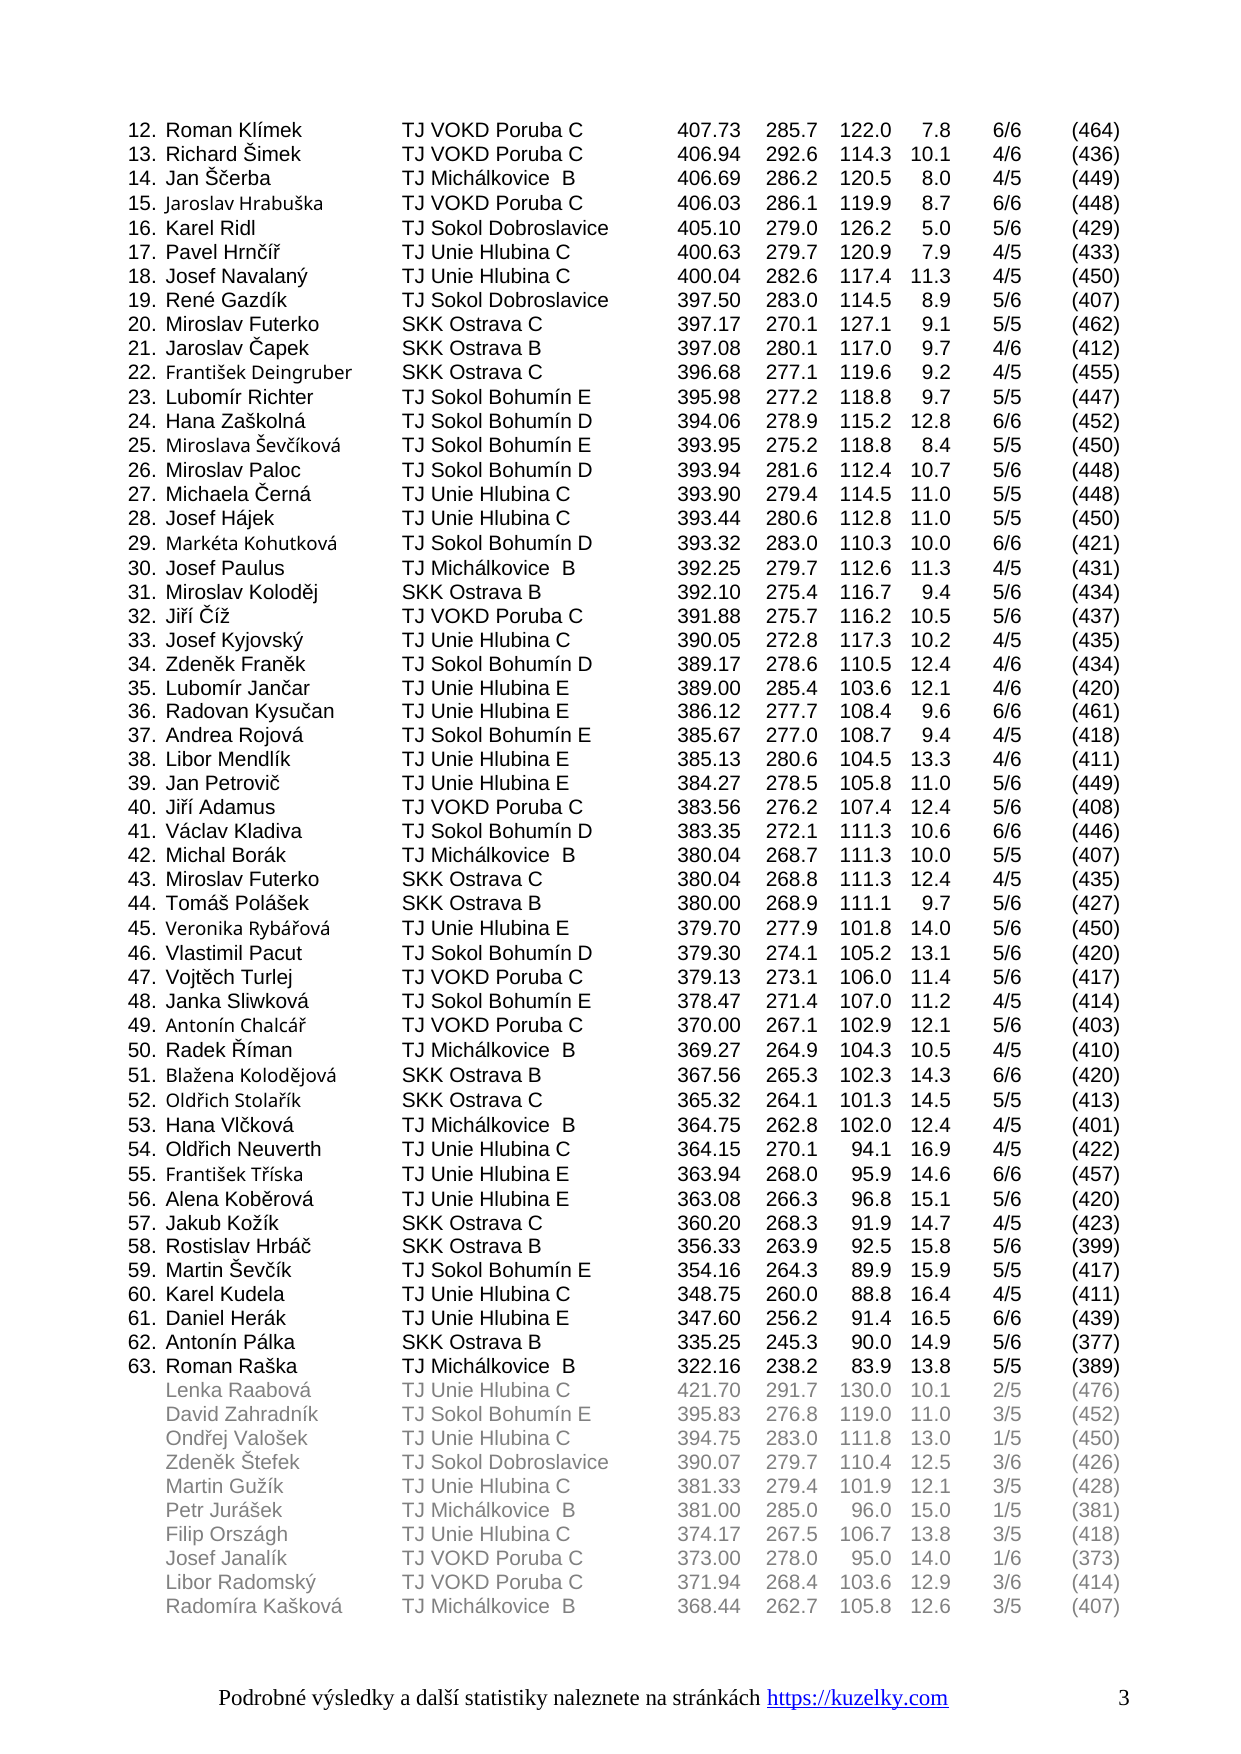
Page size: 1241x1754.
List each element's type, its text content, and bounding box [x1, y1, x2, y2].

text 16. Karel Ridl TJ Sokol Dobroslavice 405.10 279.0 126.2 5.0 5/6 (429) [106, 216, 1134, 239]
text 37. Andrea Rojová TJ Sokol Bohumín E 385.67 277.0 108.7 9.4 4/5 (418) [106, 723, 1134, 747]
text 56. Alena Koběrová TJ Unie Hlubina E 363.08 266.3 96.8 15.1 5/6 (420) [106, 1186, 1134, 1210]
text 33. Josef Kyjovský TJ Unie Hlubina C 390.05 272.8 117.3 10.2 4/5 (435) [106, 627, 1134, 651]
text 30. Josef Paulus TJ Michálkovice B 392.25 279.7 112.6 11.3 4/5 (431) [106, 556, 1134, 579]
text 19. René Gazdík TJ Sokol Dobroslavice 397.50 283.0 114.5 8.9 5/6 (407) [106, 287, 1134, 311]
text 15. Jaroslav Hrabuška TJ VOKD Poruba C 406.03 286.1 119.9 8.7 6/6 (448) [106, 190, 1134, 216]
text Filip Országh TJ Unie Hlubina C 374.17 267.5 106.7 13.8 3/5 (418) [106, 1522, 1134, 1546]
text 44. Tomáš Polášek SKK Ostrava B 380.00 268.9 111.1 9.7 5/6 (427) [106, 891, 1134, 915]
text 14. Jan Ščerba TJ Michálkovice B 406.69 286.2 120.5 8.0 4/5 (449) [106, 166, 1134, 190]
text 61. Daniel Herák TJ Unie Hlubina E 347.60 256.2 91.4 16.5 6/6 (439) [106, 1306, 1134, 1330]
text Martin Gužík TJ Unie Hlubina C 381.33 279.4 101.9 12.1 3/5 (428) [106, 1474, 1134, 1498]
text 32. Jiří Číž TJ VOKD Poruba C 391.88 275.7 116.2 10.5 5/6 (437) [106, 603, 1134, 627]
text 48. Janka Sliwková TJ Sokol Bohumín E 378.47 271.4 107.0 11.2 4/5 (414) [106, 988, 1134, 1012]
text 13. Richard Šimek TJ VOKD Poruba C 406.94 292.6 114.3 10.1 4/6 (436) [106, 142, 1134, 166]
text 51. Blažena Kolodějová SKK Ostrava B 367.56 265.3 102.3 14.3 6/6 (420) [106, 1062, 1134, 1087]
text 34. Zdeněk Franěk TJ Sokol Bohumín D 389.17 278.6 110.5 12.4 4/6 (434) [106, 651, 1134, 675]
text 46. Vlastimil Pacut TJ Sokol Bohumín D 379.30 274.1 105.2 13.1 5/6 (420) [106, 941, 1134, 964]
text 27. Michaela Černá TJ Unie Hlubina C 393.90 279.4 114.5 11.0 5/5 (448) [106, 482, 1134, 506]
text David Zahradník TJ Sokol Bohumín E 395.83 276.8 119.0 11.0 3/5 (452) [106, 1402, 1134, 1426]
text 58. Rostislav Hrbáč SKK Ostrava B 356.33 263.9 92.5 15.8 5/6 (399) [106, 1234, 1134, 1258]
text 42. Michal Borák TJ Michálkovice B 380.04 268.7 111.3 10.0 5/5 (407) [106, 843, 1134, 867]
text 39. Jan Petrovič TJ Unie Hlubina E 384.27 278.5 105.8 11.0 5/6 (449) [106, 771, 1134, 795]
text 49. Antonín Chalcář TJ VOKD Poruba C 370.00 267.1 102.9 12.1 5/6 (403) [106, 1012, 1134, 1038]
text 21. Jaroslav Čapek SKK Ostrava B 397.08 280.1 117.0 9.7 4/6 (412) [106, 335, 1134, 359]
text 41. Václav Kladiva TJ Sokol Bohumín D 383.35 272.1 111.3 10.6 6/6 (446) [106, 819, 1134, 843]
text 29. Markéta Kohutková TJ Sokol Bohumín D 393.32 283.0 110.3 10.0 6/6 (421) [106, 530, 1134, 556]
text 22. František Deingruber SKK Ostrava C 396.68 277.1 119.6 9.2 4/5 (455) [106, 359, 1134, 385]
text 17. Pavel Hrnčíř TJ Unie Hlubina C 400.63 279.7 120.9 7.9 4/5 (433) [106, 239, 1134, 263]
text 54. Oldřich Neuverth TJ Unie Hlubina C 364.15 270.1 94.1 16.9 4/5 (422) [106, 1137, 1134, 1161]
text Zdeněk Štefek TJ Sokol Dobroslavice 390.07 279.7 110.4 12.5 3/6 (426) [106, 1450, 1134, 1474]
text 20. Miroslav Futerko SKK Ostrava C 397.17 270.1 127.1 9.1 5/5 (462) [106, 311, 1134, 335]
text 57. Jakub Kožík SKK Ostrava C 360.20 268.3 91.9 14.7 4/5 (423) [106, 1210, 1134, 1234]
text 12. Roman Klímek TJ VOKD Poruba C 407.73 285.7 122.0 7.8 6/6 (464) [106, 118, 1134, 142]
text Libor Radomský TJ VOKD Poruba C 371.94 268.4 103.6 12.9 3/6 (414) [106, 1570, 1134, 1594]
text 35. Lubomír Jančar TJ Unie Hlubina E 389.00 285.4 103.6 12.1 4/6 (420) [106, 675, 1134, 699]
text Petr Jurášek TJ Michálkovice B 381.00 285.0 96.0 15.0 1/5 (381) [106, 1498, 1134, 1522]
text 25. Miroslava Ševčíková TJ Sokol Bohumín E 393.95 275.2 118.8 8.4 5/5 (450) [106, 433, 1134, 458]
text 59. Martin Ševčík TJ Sokol Bohumín E 354.16 264.3 89.9 15.9 5/5 (417) [106, 1258, 1134, 1282]
text 24. Hana Zaškolná TJ Sokol Bohumín D 394.06 278.9 115.2 12.8 6/6 (452) [106, 409, 1134, 433]
text Ondřej Valošek TJ Unie Hlubina C 394.75 283.0 111.8 13.0 1/5 (450) [106, 1426, 1134, 1450]
text 43. Miroslav Futerko SKK Ostrava C 380.04 268.8 111.3 12.4 4/5 (435) [106, 867, 1134, 891]
text 18. Josef Navalaný TJ Unie Hlubina C 400.04 282.6 117.4 11.3 4/5 (450) [106, 263, 1134, 287]
text 62. Antonín Pálka SKK Ostrava B 335.25 245.3 90.0 14.9 5/6 (377) [106, 1330, 1134, 1354]
text 50. Radek Říman TJ Michálkovice B 369.27 264.9 104.3 10.5 4/5 (410) [106, 1038, 1134, 1062]
text Josef Janalík TJ VOKD Poruba C 373.00 278.0 95.0 14.0 1/6 (373) [106, 1546, 1134, 1570]
text 23. Lubomír Richter TJ Sokol Bohumín E 395.98 277.2 118.8 9.7 5/5 (447) [106, 385, 1134, 409]
text 31. Miroslav Koloděj SKK Ostrava B 392.10 275.4 116.7 9.4 5/6 (434) [106, 579, 1134, 603]
text 52. Oldřich Stolařík SKK Ostrava C 365.32 264.1 101.3 14.5 5/5 (413) [106, 1087, 1134, 1113]
text 26. Miroslav Paloc TJ Sokol Bohumín D 393.94 281.6 112.4 10.7 5/6 (448) [106, 458, 1134, 482]
text 45. Veronika Rybářová TJ Unie Hlubina E 379.70 277.9 101.8 14.0 5/6 (450) [106, 915, 1134, 941]
text 36. Radovan Kysučan TJ Unie Hlubina E 386.12 277.7 108.4 9.6 6/6 (461) [106, 699, 1134, 723]
text 28. Josef Hájek TJ Unie Hlubina C 393.44 280.6 112.8 11.0 5/5 (450) [106, 506, 1134, 530]
text Lenka Raabová TJ Unie Hlubina C 421.70 291.7 130.0 10.1 2/5 (476) [106, 1378, 1134, 1402]
text 63. Roman Raška TJ Michálkovice B 322.16 238.2 83.9 13.8 5/5 (389) [106, 1354, 1134, 1378]
text 40. Jiří Adamus TJ VOKD Poruba C 383.56 276.2 107.4 12.4 5/6 (408) [106, 795, 1134, 819]
text Radomíra Kašková TJ Michálkovice B 368.44 262.7 105.8 12.6 3/5 (407) [106, 1594, 1134, 1618]
text 38. Libor Mendlík TJ Unie Hlubina E 385.13 280.6 104.5 13.3 4/6 (411) [106, 747, 1134, 771]
text 55. František Tříska TJ Unie Hlubina E 363.94 268.0 95.9 14.6 6/6 (457) [106, 1161, 1134, 1186]
text 53. Hana Vlčková TJ Michálkovice B 364.75 262.8 102.0 12.4 4/5 (401) [106, 1113, 1134, 1137]
text 47. Vojtěch Turlej TJ VOKD Poruba C 379.13 273.1 106.0 11.4 5/6 (417) [106, 964, 1134, 988]
text 60. Karel Kudela TJ Unie Hlubina C 348.75 260.0 88.8 16.4 4/5 (411) [106, 1282, 1134, 1306]
